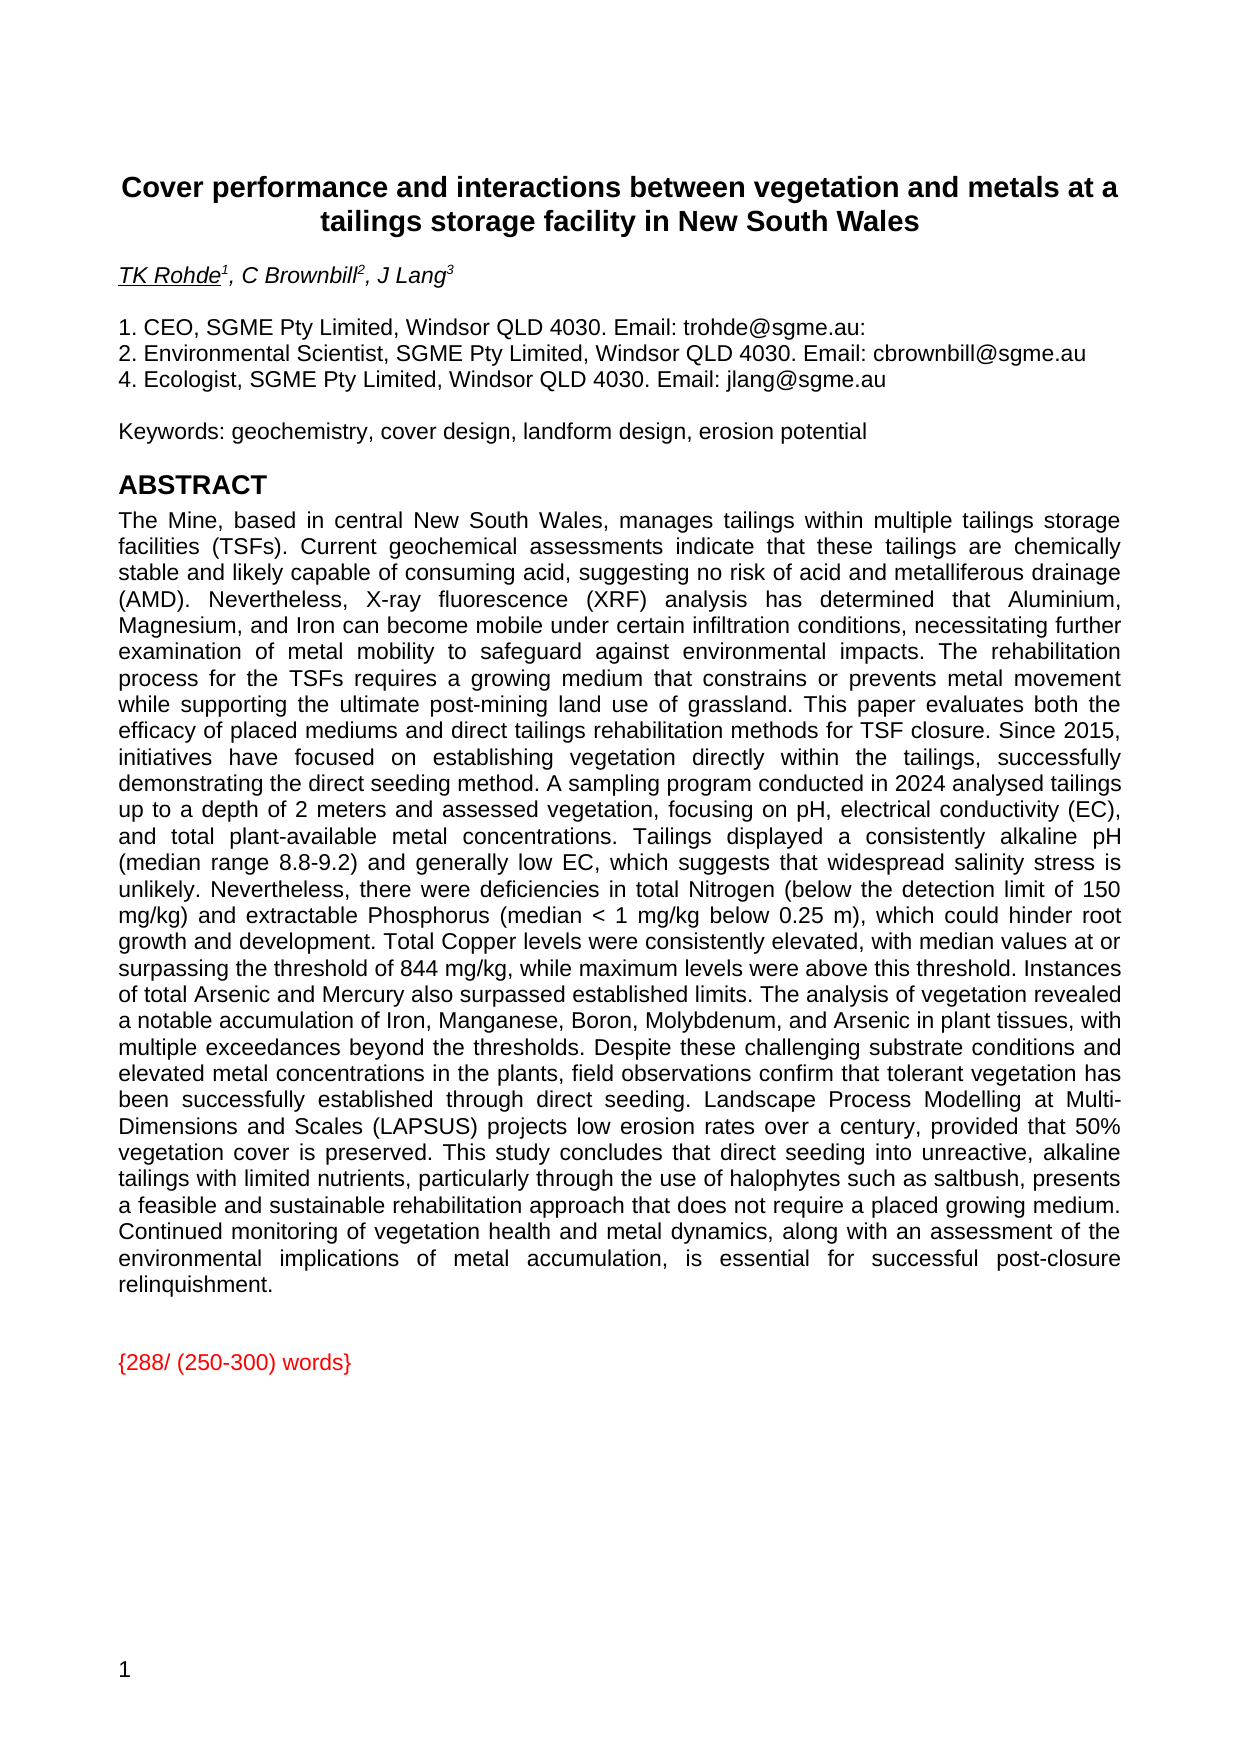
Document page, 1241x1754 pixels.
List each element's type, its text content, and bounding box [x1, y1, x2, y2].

text {288/ (250-300) words} [118, 1348, 1122, 1375]
text 1. CEO, SGME Pty Limited, Windsor QLD 4030. Email: trohde@sgme.au: [118, 314, 1122, 340]
text The Mine, based in central New South Wales, manages tailings within multiple tailings storage facilities (TSFs). Current geochemical assessments indicate that these tailings are chemically stable and likely capable of consuming acid, suggesting no risk of acid and metalliferous drainage (AMD). Nevertheless, X-ray fluorescence (XRF) analysis has determined that Aluminium, Magnesium, and Iron can become mobile under certain infiltration conditions, necessitating further examination of metal mobility to safeguard against environmental impacts. The rehabilitation process for the TSFs requires a growing medium that constrains or prevents metal movement while supporting the ultimate post-mining land use of grassland. This paper evaluates both the efficacy of placed mediums and direct tailings rehabilitation methods for TSF closure. Since 2015, initiatives have focused on establishing vegetation directly within the tailings, successfully demonstrating the direct seeding method. A sampling program conducted in 2024 analysed tailings up to a depth of 2 meters and assessed vegetation, focusing on pH, electrical conductivity (EC), and total plant-available metal concentrations. Tailings displayed a consistently alkaline pH (median range 8.8-9.2) and generally low EC, which suggests that widespread salinity stress is unlikely. Nevertheless, there were deficiencies in total Nitrogen (below the detection limit of 150 mg/kg) and extractable Phosphorus (median < 1 mg/kg below 0.25 m), which could hinder root growth and development. Total Copper levels were consistently elevated, with median values at or surpassing the threshold of 844 mg/kg, while maximum levels were above this threshold. Instances of total Arsenic and Mercury also surpassed established limits. The analysis of vegetation revealed a notable accumulation of Iron, Manganese, Boron, Molybdenum, and Arsenic in plant tissues, with multiple exceedances beyond the thresholds. Despite these challenging substrate conditions and elevated metal concentrations in the plants, field observations confirm that tolerant vegetation has been successfully established through direct seeding. Landscape Process Modelling at Multi-Dimensions and Scales (LAPSUS) projects low erosion rates over a century, provided that 50% vegetation cover is preserved. This study concludes that direct seeding into unreactive, alkaline tailings with limited nutrients, particularly through the use of halophytes such as saltbush, presents a feasible and sustainable rehabilitation approach that does not require a placed growing medium. Continued monitoring of vegetation health and metal dynamics, along with an assessment of the environmental implications of metal accumulation, is essential for successful post-closure relinquishment. [118, 507, 1122, 1297]
text 4. Ecologist, SGME Pty Limited, Windsor QLD 4030. Email: jlang@sgme.au [118, 366, 1122, 393]
subtitle ABSTRACT [118, 469, 1122, 500]
text Keywords: geochemistry, cover design, landform design, erosion potential [118, 418, 1122, 444]
text 2. Environmental Scientist, SGME Pty Limited, Windsor QLD 4030. Email: cbrownbill@sgme.au [118, 340, 1122, 366]
title Cover performance and interactions between vegetation and metals at a tailings storage facility in New South Wales [118, 170, 1122, 237]
text TK Rohde1, C Brownbill2, J Lang3 [118, 262, 1122, 289]
